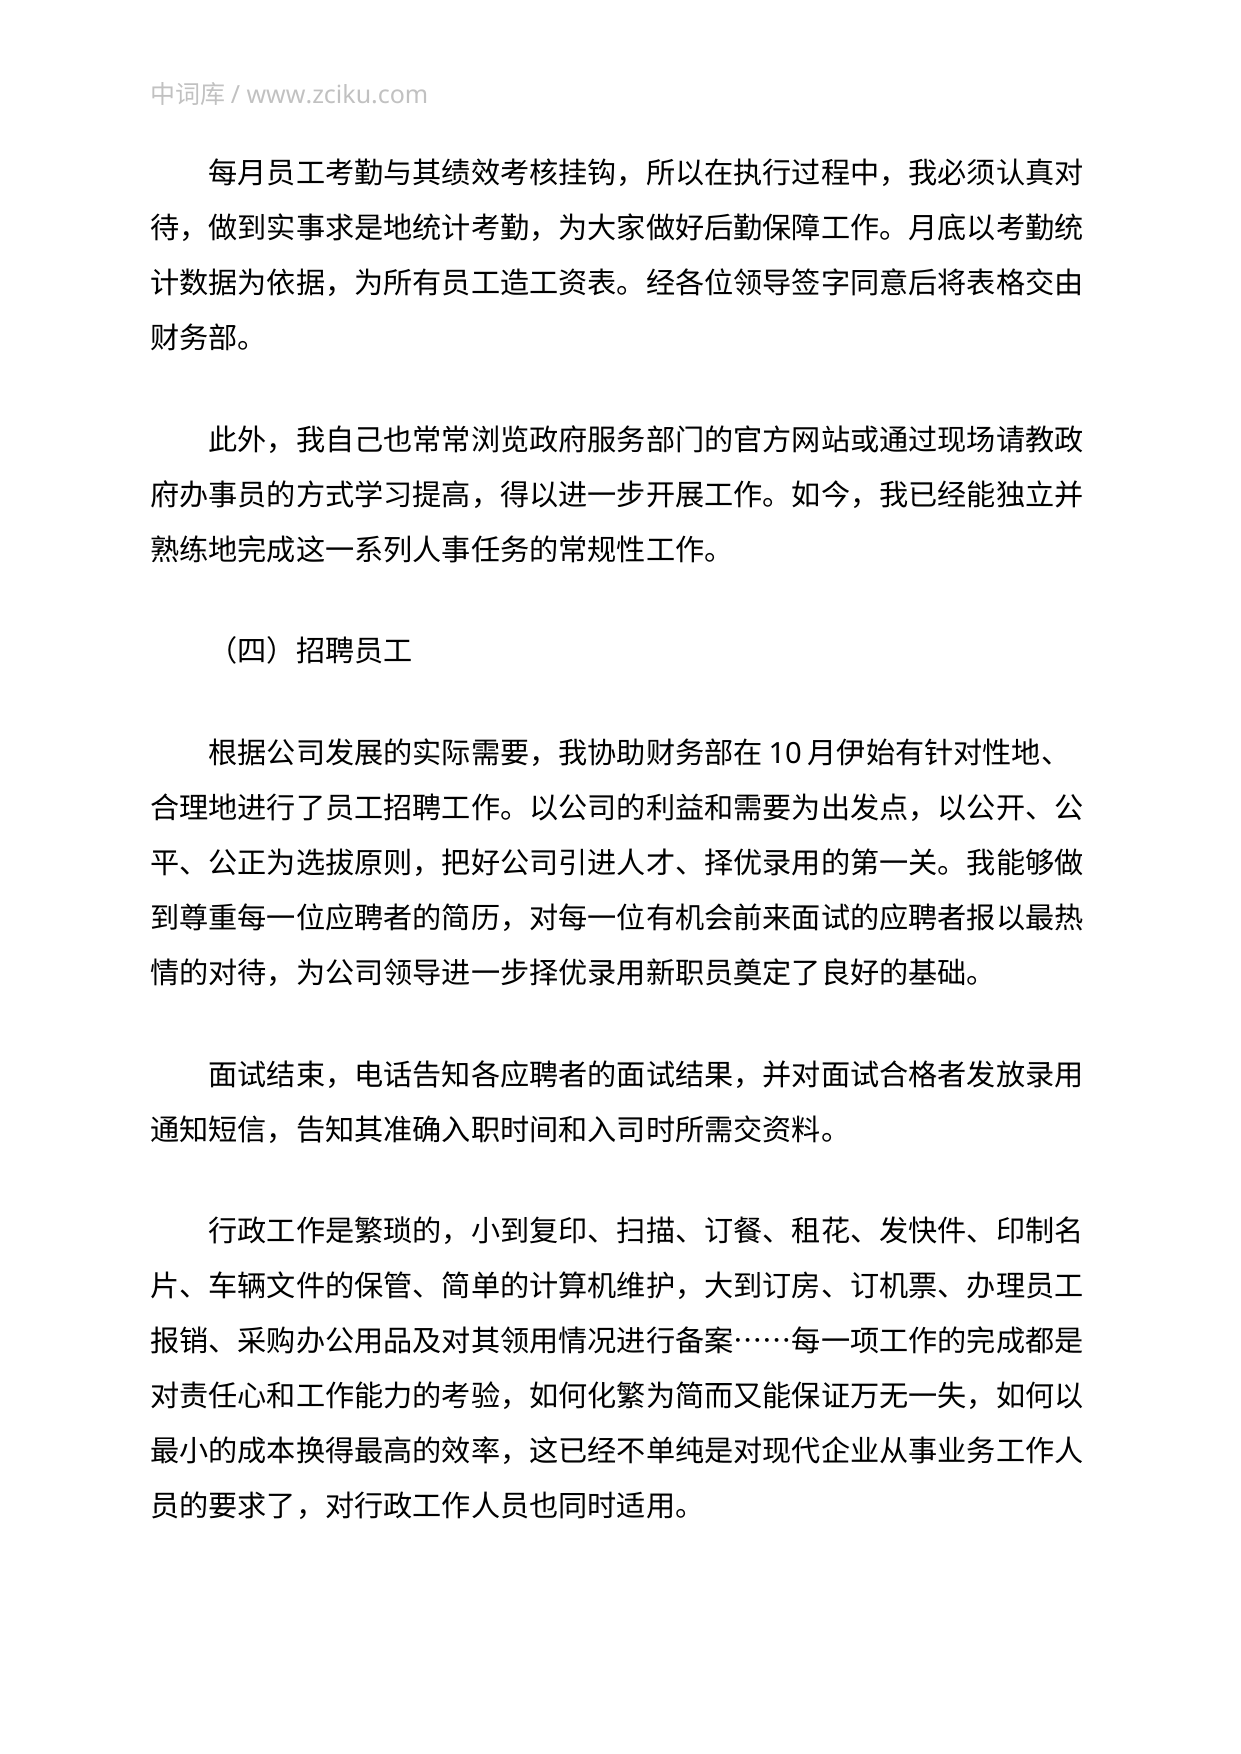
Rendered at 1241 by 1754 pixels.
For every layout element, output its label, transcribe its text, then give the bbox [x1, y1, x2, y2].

text （四）招聘员工 [150, 628, 1090, 670]
text 行政工作是繁琐的，小到复印、扫描、订餐、租花、发快件、印制名片、车辆文件的保管、简单的计算机维护，大到订房、订机票、办理员工报销、采购办公用品及对其领用情况进行备案……每一项工作的完成都是对责任心和工作能力的考验，如何化繁为简而又能保证万无一失，如何以最小的成本换得最高的效率，这已经不单纯是对现代企业从事业务工作人员的要求了，对行政工作人员也同时适用。 [150, 1208, 1090, 1525]
text 每月员工考勤与其绩效考核挂钩，所以在执行过程中，我必须认真对待，做到实事求是地统计考勤，为大家做好后勤保障工作。月底以考勤统计数据为依据，为所有员工造工资表。经各位领导签字同意后将表格交由财务部。 [150, 150, 1090, 357]
text 根据公司发展的实际需要，我协助财务部在10月伊始有针对性地、合理地进行了员工招聘工作。以公司的利益和需要为出发点，以公开、公平、公正为选拔原则，把好公司引进人才、择优录用的第一关。我能够做到尊重每一位应聘者的简历，对每一位有机会前来面试的应聘者报以最热情的对待，为公司领导进一步择优录用新职员奠定了良好的基础。 [150, 730, 1090, 992]
text 此外，我自己也常常浏览政府服务部门的官方网站或通过现场请教政府办事员的方式学习提高，得以进一步开展工作。如今，我已经能独立并熟练地完成这一系列人事任务的常规性工作。 [150, 416, 1090, 568]
text 面试结束，电话告知各应聘者的面试结果，并对面试合格者发放录用通知短信，告知其准确入职时间和入司时所需交资料。 [150, 1051, 1090, 1148]
